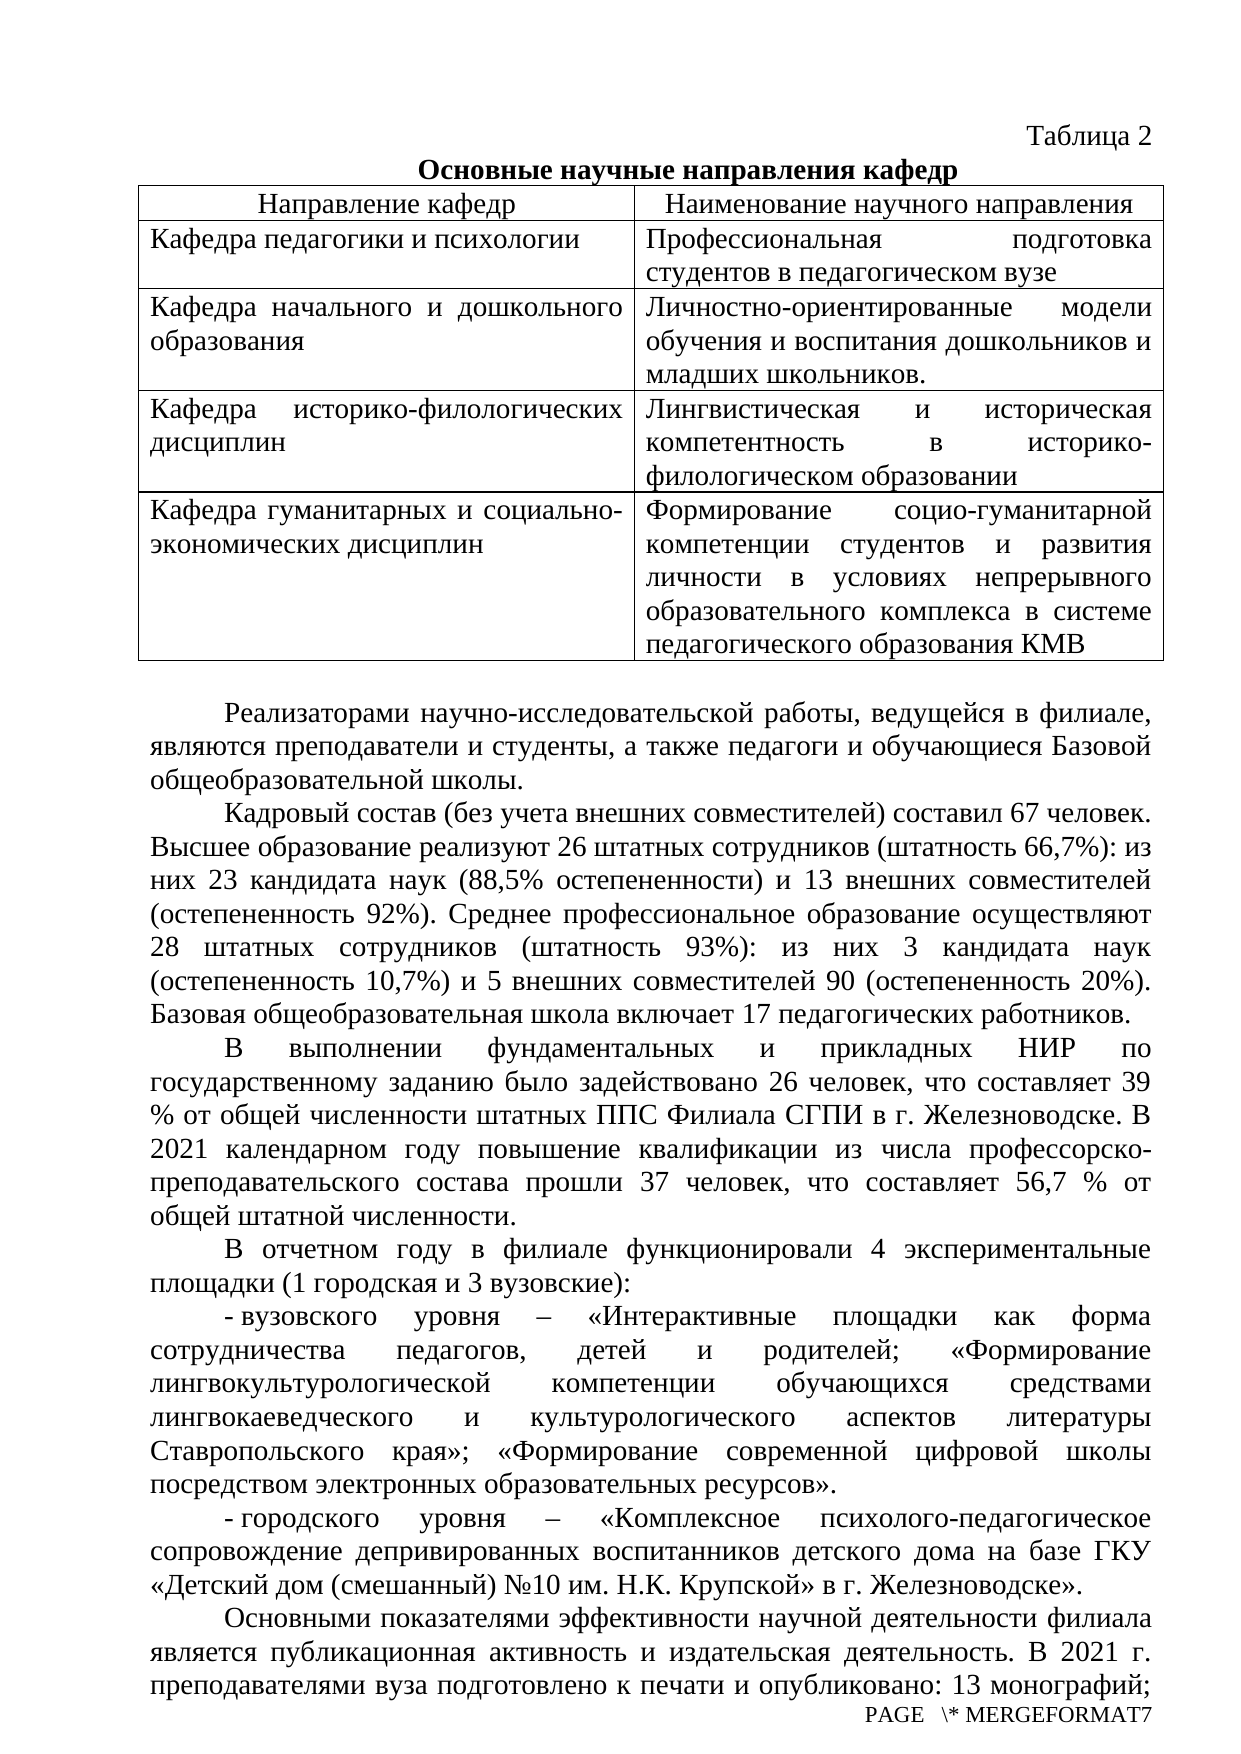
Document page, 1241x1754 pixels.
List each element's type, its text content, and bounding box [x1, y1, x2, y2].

table_cell Формирование социо-гуманитарной компетенции студентов и развития личности в условиях непрерывного образовательного комплекса в системе педагогического образования КМВ [635, 493, 1163, 660]
table_header Направление кафедр [139, 186, 634, 220]
table_cell Профессиональная подготовка студентов в педагогическом вузе [635, 221, 1163, 288]
table_header Наименование научного направления [635, 186, 1163, 220]
text Кадровый состав (без учета внешних совместителей) составил 67 человек. Высшее образование реализуют 26 штатных сотрудников (штатность 66,7%): из них 23 кандидата наук (88,5% остепененности) и 13 внешних совместителей (остепененность 92%). Среднее профессиональное образование осуществляют 28 штатных сотрудников (штатность 93%): из них 3 кандидата наук (остепененность 10,7%) и 5 внешних совместителей 90 (остепененность 20%). Базовая общеобразовательная школа включает 17 педагогических работников. [150, 795, 1152, 1030]
text Основные научные направления кафедр [150, 152, 1152, 185]
text Таблица 2 [150, 118, 1152, 152]
table_cell Лингвистическая и историческая компетентность в историко-филологическом образовании [635, 391, 1163, 491]
table_cell Кафедра педагогики и психологии [139, 221, 634, 288]
table_cell Личностно-ориентированные модели обучения и воспитания дошкольников и младших школьников. [635, 289, 1163, 390]
text В выполнении фундаментальных и прикладных НИР по государственному заданию было задействовано 26 человек, что составляет 39 % от общей численности штатных ППС Филиала СГПИ в г. Железноводске. В 2021 календарном году повышение квалификации из числа профессорско-преподавательского состава прошли 37 человек, что составляет 56,7 % от общей штатной численности. [150, 1030, 1152, 1231]
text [150, 1600, 1152, 1701]
text В отчетном году в филиале функционировали 4 экспериментальные площадки (1 городская и 3 вузовские): [150, 1231, 1152, 1298]
text - городского уровня – «Комплексное психолого-педагогическое сопровождение депривированных воспитанников детского дома на базе ГКУ «Детский дом (смешанный) №10 им. Н.К. Крупской» в г. Железноводске». [150, 1500, 1152, 1600]
text - вузовского уровня – «Интерактивные площадки как форма сотрудничества педагогов, детей и родителей; «Формирование лингвокультурологической компетенции обучающихся средствами лингвокаеведческого и культурологического аспектов литературы Ставропольского края»; «Формирование современной цифровой школы посредством электронных образовательных ресурсов». [150, 1298, 1152, 1500]
table_cell Кафедра начального и дошкольного образования [139, 289, 634, 390]
table_cell Кафедра гуманитарных и социально-экономических дисциплин [139, 493, 634, 660]
text Реализаторами научно-исследовательской работы, ведущейся в филиале, являются преподаватели и студенты, а также педагоги и обучающиеся Базовой общеобразовательной школы. [150, 695, 1152, 795]
table_cell Кафедра историко-филологических дисциплин [139, 391, 634, 491]
